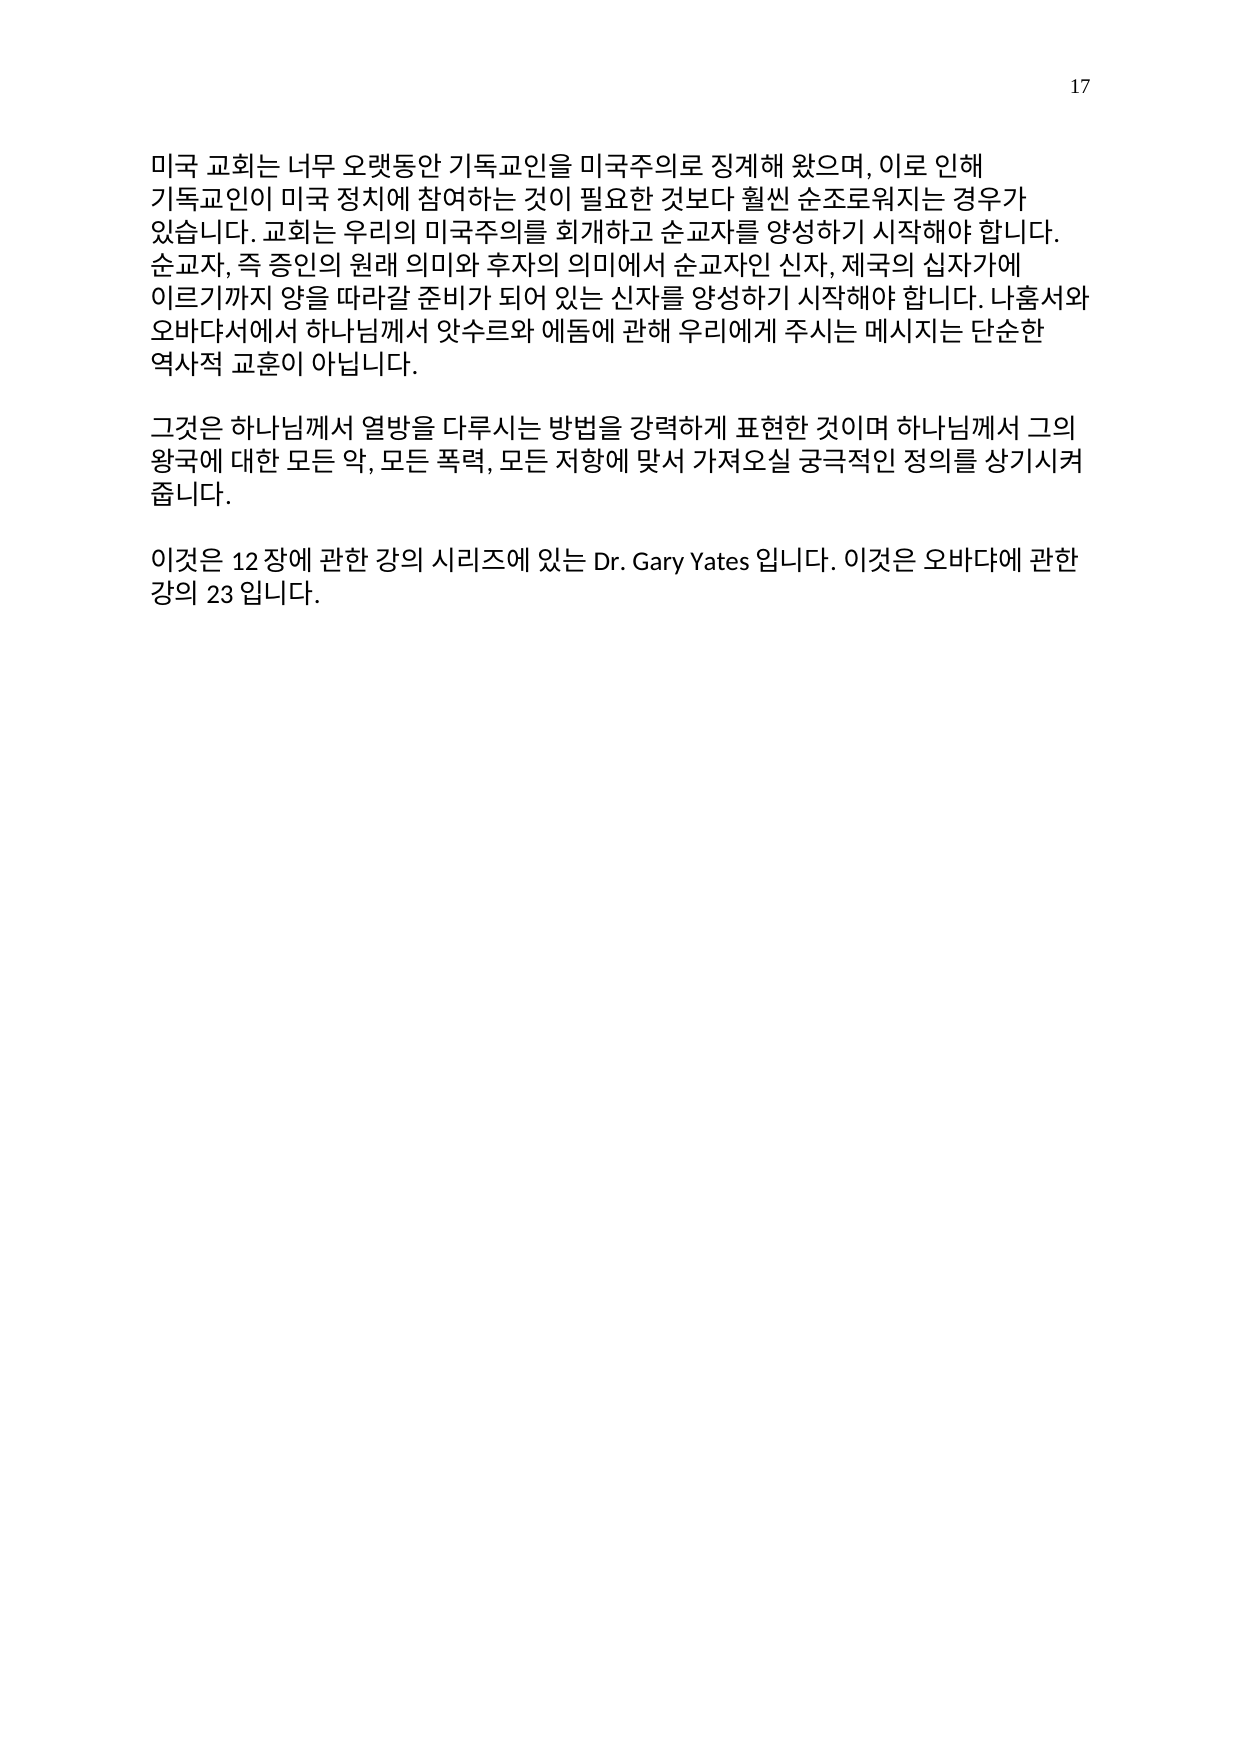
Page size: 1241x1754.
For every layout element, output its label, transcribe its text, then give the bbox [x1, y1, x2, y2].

text 그것은 하나님께서 열방을 다루시는 방법을 강력하게 표현한 것이며 하나님께서 그의 왕국에 대한 모든 악, 모든 폭력, 모든 저항에 맞서 가져오실 궁극적인 정의를 상기시켜 줍니다. 이것은 12장에 관한 강의 시리즈에 있는 Dr. Gary Yates입니다. 이것은 오바댜에 관한 강의 23입니다. [150, 412, 1090, 634]
text 미국 교회는 너무 오랫동안 기독교인을 미국주의로 징계해 왔으며, 이로 인해 기독교인이 미국 정치에 참여하는 것이 필요한 것보다 훨씬 순조로워지는 경우가 있습니다. 교회는 우리의 미국주의를 회개하고 순교자를 양성하기 시작해야 합니다. 순교자, 즉 증인의 원래 의미와 후자의 의미에서 순교자인 신자, 제국의 십자가에 이르기까지 양을 따라갈 준비가 되어 있는 신자를 양성하기 시작해야 합니다. 나훔서와 오바댜서에서 하나님께서 앗수르와 에돔에 관해 우리에게 주시는 메시지는 단순한 역사적 교훈이 아닙니다. [150, 150, 1090, 381]
